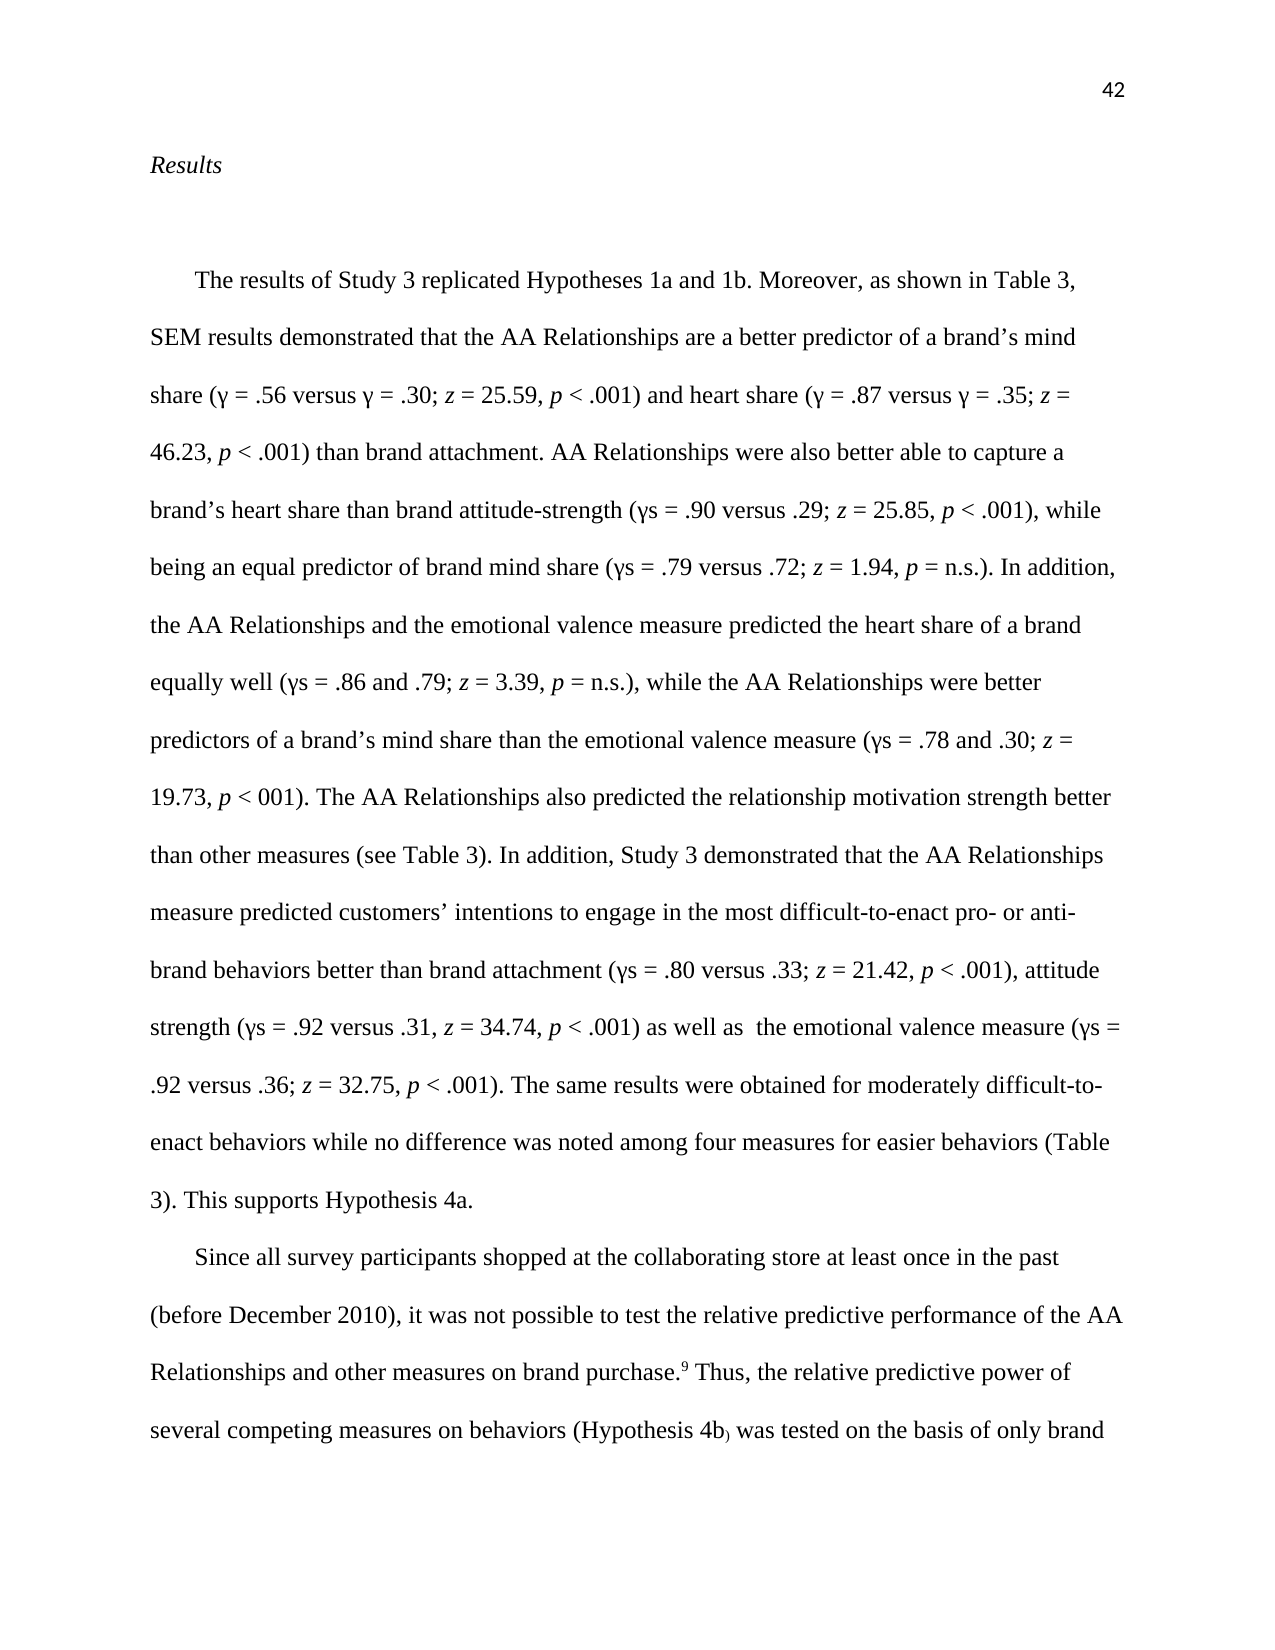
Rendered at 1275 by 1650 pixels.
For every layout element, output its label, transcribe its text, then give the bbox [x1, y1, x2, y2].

text Results [150, 150, 1125, 179]
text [150, 1242, 1125, 1444]
text The results of Study 3 replicated Hypotheses 1a and 1b. Moreover, as shown in Table 3, SEM results demonstrated that the AA Relationships are a better predictor of a brand’s mind share (γ = .56 versus γ = .30; z = 25.59, p < .001) and heart share (γ = .87 versus γ = .35; z = 46.23, p < .001) than brand attachment. AA Relationships were also better able to capture a brand’s heart share than brand attitude-strength (γs = .90 versus .29; z = 25.85, p < .001), while being an equal predictor of brand mind share (γs = .79 versus .72; z = 1.94, p = n.s.). In addition, the AA Relationships and the emotional valence measure predicted the heart share of a brand equally well (γs = .86 and .79; z = 3.39, p = n.s.), while the AA Relationships were better predictors of a brand’s mind share than the emotional valence measure (γs = .78 and .30; z = 19.73, p < 001). The AA Relationships also predicted the relationship motivation strength better than other measures (see Table 3). In addition, Study 3 demonstrated that the AA Relationships measure predicted customers’ intentions to engage in the most difficult-to-enact pro- or anti-brand behaviors better than brand attachment (γs = .80 versus .33; z = 21.42, p < .001), attitude strength (γs = .92 versus .31, z = 34.74, p < .001) as well as the emotional valence measure (γs = .92 versus .36; z = 32.75, p < .001). The same results were obtained for moderately difficult-to-enact behaviors while no difference was noted among four measures for easier behaviors (Table 3). This supports Hypothesis 4a. [150, 265, 1125, 1214]
